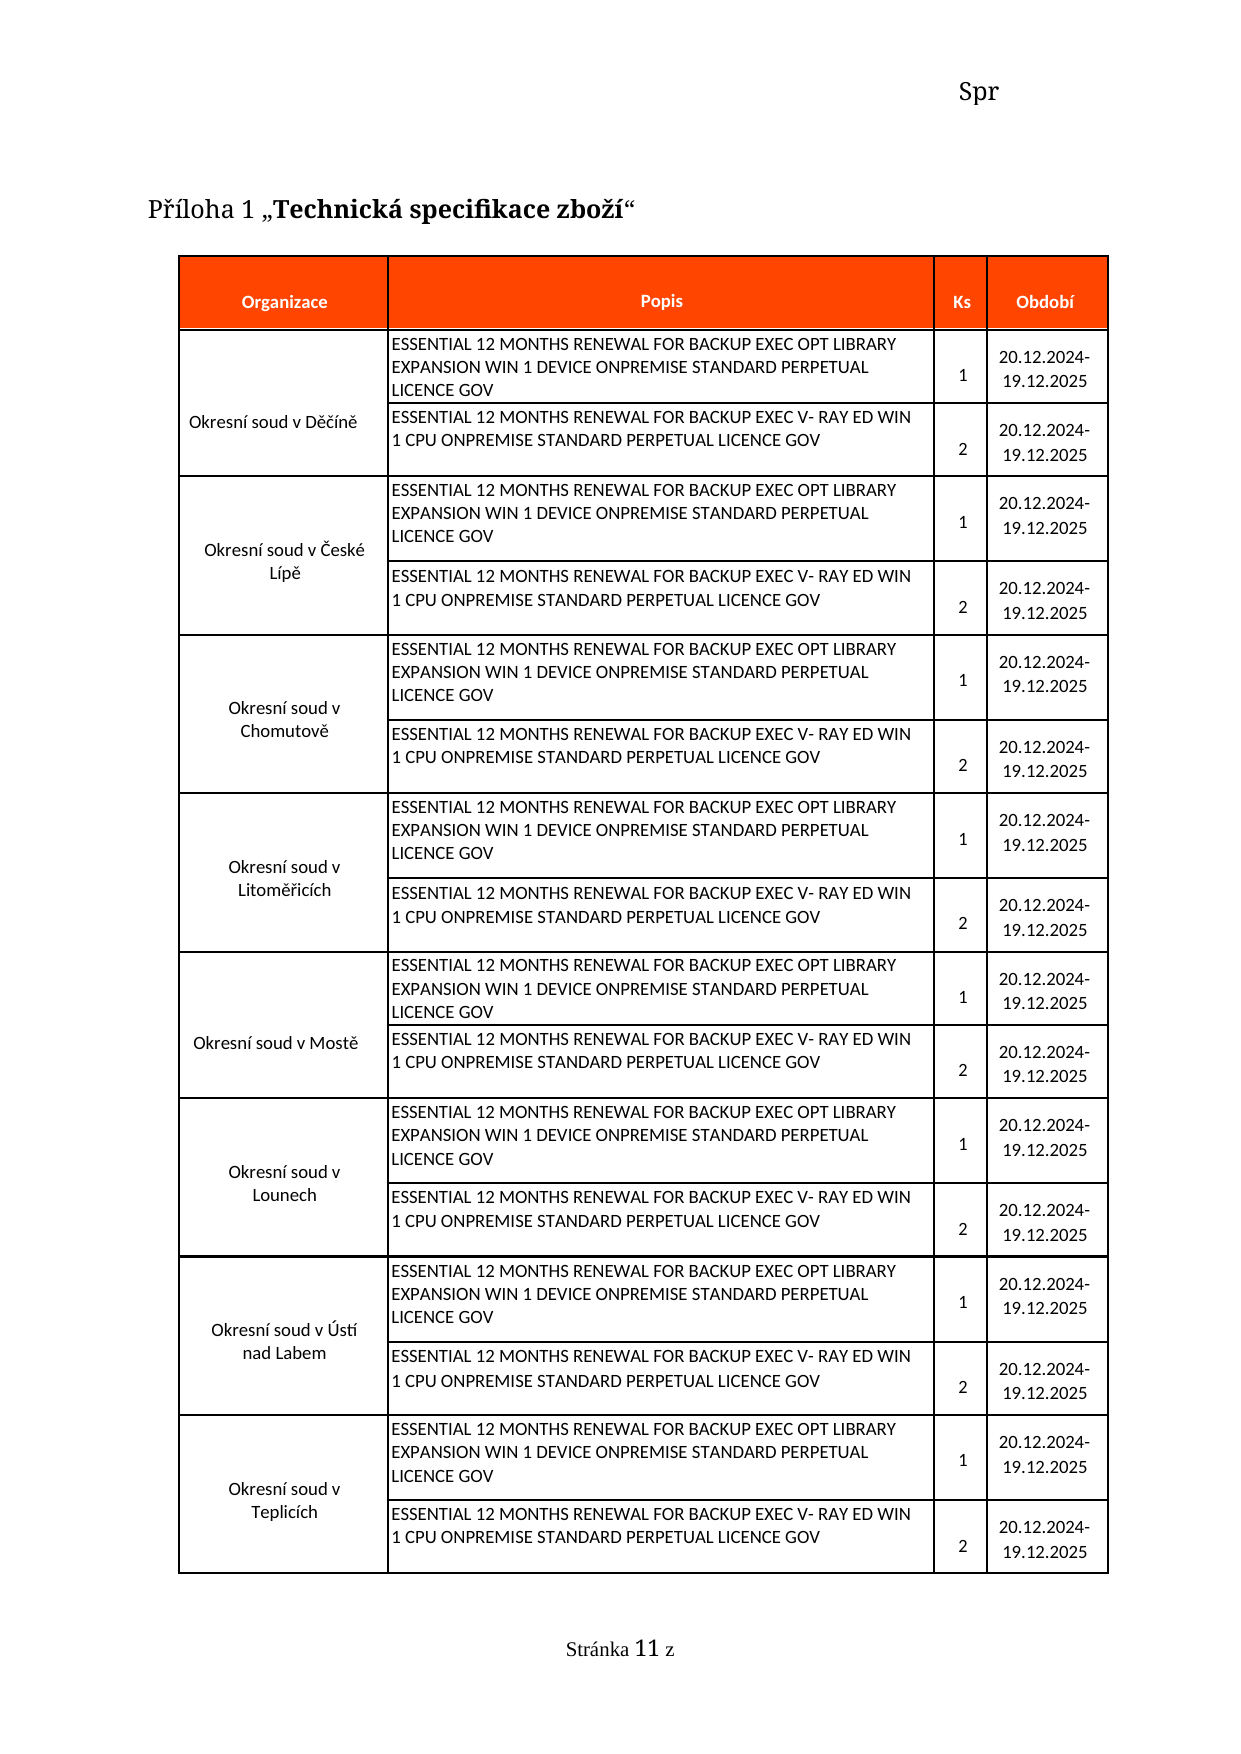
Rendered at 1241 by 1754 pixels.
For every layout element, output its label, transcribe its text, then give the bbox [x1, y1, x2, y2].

table_cell Teplicích [180, 1499, 387, 1572]
table_cell 1 [935, 1099, 986, 1182]
table_cell Okresní soud v [180, 1099, 387, 1182]
table_cell Litoměřicích [180, 877, 387, 951]
table_cell Okresní soud v Ústí [180, 1258, 387, 1341]
table_cell 2 [935, 879, 986, 951]
table_cell 1 [935, 1258, 986, 1341]
table_cell 2 [935, 1501, 986, 1572]
table_cell 1 [935, 477, 986, 560]
table_cell ESSENTIAL 12 MONTHS RENEWAL FOR BACKUP EXEC V- RAY ED WIN 1 CPU ONPREMISE STANDARD PERPETUAL LICENCE GOV [389, 1026, 933, 1097]
table_cell ESSENTIAL 12 MONTHS RENEWAL FOR BACKUP EXEC V- RAY ED WIN 1 CPU ONPREMISE STANDARD PERPETUAL LICENCE GOV [389, 721, 933, 792]
table_cell ESSENTIAL 12 MONTHS RENEWAL FOR BACKUP EXEC OPT LIBRARY EXPANSION WIN 1 DEVICE ONPREMISE STANDARD PERPETUAL LICENCE GOV [389, 794, 933, 877]
table_cell 20.12.2024- 19.12.2025 [988, 636, 1107, 719]
table_cell 20.12.2024- 19.12.2025 [988, 1343, 1107, 1414]
table_cell Okresní soud v [180, 794, 387, 877]
table_cell 20.12.2024- 19.12.2025 [988, 879, 1107, 951]
table_cell 20.12.2024- 19.12.2025 [988, 562, 1107, 633]
table_cell 20.12.2024- 19.12.2025 [988, 404, 1107, 475]
table_cell 1 [935, 794, 986, 877]
table_cell ESSENTIAL 12 MONTHS RENEWAL FOR BACKUP EXEC V- RAY ED WIN 1 CPU ONPREMISE STANDARD PERPETUAL LICENCE GOV [389, 1343, 933, 1414]
table_cell 20.12.2024- 19.12.2025 [988, 721, 1107, 792]
table_cell Okresní soud v [180, 636, 387, 719]
table_cell Okresní soud v Děčíně [180, 331, 387, 475]
table_cell 1 [935, 636, 986, 719]
table_header Organizace [180, 257, 387, 328]
table_cell 20.12.2024- 19.12.2025 [988, 953, 1107, 1024]
table_cell ESSENTIAL 12 MONTHS RENEWAL FOR BACKUP EXEC V- RAY ED WIN 1 CPU ONPREMISE STANDARD PERPETUAL LICENCE GOV [389, 562, 933, 633]
text Příloha 1 „Technická specifikace zboží“ [148, 191, 1121, 225]
table_header Popis [389, 257, 933, 328]
table_cell ESSENTIAL 12 MONTHS RENEWAL FOR BACKUP EXEC OPT LIBRARY EXPANSION WIN 1 DEVICE ONPREMISE STANDARD PERPETUAL LICENCE GOV [389, 477, 933, 560]
table_cell 2 [935, 562, 986, 633]
table_cell 20.12.2024- 19.12.2025 [988, 1258, 1107, 1341]
table_cell 2 [935, 404, 986, 475]
table_cell 20.12.2024- 19.12.2025 [988, 1416, 1107, 1499]
table_cell ESSENTIAL 12 MONTHS RENEWAL FOR BACKUP EXEC V- RAY ED WIN 1 CPU ONPREMISE STANDARD PERPETUAL LICENCE GOV [389, 1501, 933, 1572]
table_cell ESSENTIAL 12 MONTHS RENEWAL FOR BACKUP EXEC V- RAY ED WIN 1 CPU ONPREMISE STANDARD PERPETUAL LICENCE GOV [389, 404, 933, 475]
table_cell 20.12.2024- 19.12.2025 [988, 1099, 1107, 1182]
table_cell Lounech [180, 1182, 387, 1255]
table_cell 2 [935, 1343, 986, 1414]
table_cell Okresní soud v [180, 1416, 387, 1499]
table_cell nad Labem [180, 1341, 387, 1414]
table_cell ESSENTIAL 12 MONTHS RENEWAL FOR BACKUP EXEC V- RAY ED WIN 1 CPU ONPREMISE STANDARD PERPETUAL LICENCE GOV [389, 1184, 933, 1255]
table_header Období [988, 257, 1107, 328]
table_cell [389, 1416, 933, 1499]
table_cell ESSENTIAL 12 MONTHS RENEWAL FOR BACKUP EXEC OPT LIBRARY EXPANSION WIN 1 DEVICE ONPREMISE STANDARD PERPETUAL LICENCE GOV [389, 331, 933, 402]
table_cell 20.12.2024- 19.12.2025 [988, 1026, 1107, 1097]
table_cell ESSENTIAL 12 MONTHS RENEWAL FOR BACKUP EXEC OPT LIBRARY EXPANSION WIN 1 DEVICE ONPREMISE STANDARD PERPETUAL LICENCE GOV [389, 953, 933, 1024]
table_cell ESSENTIAL 12 MONTHS RENEWAL FOR BACKUP EXEC OPT LIBRARY EXPANSION WIN 1 DEVICE ONPREMISE STANDARD PERPETUAL LICENCE GOV [389, 1258, 933, 1341]
table_cell 20.12.2024- 19.12.2025 [988, 477, 1107, 560]
table_cell ESSENTIAL 12 MONTHS RENEWAL FOR BACKUP EXEC OPT LIBRARY EXPANSION WIN 1 DEVICE ONPREMISE STANDARD PERPETUAL LICENCE GOV [389, 1099, 933, 1182]
table_cell 20.12.2024- 19.12.2025 [988, 1184, 1107, 1255]
table_cell 20.12.2024- 19.12.2025 [988, 331, 1107, 402]
table_cell Okresní soud v České [180, 477, 387, 560]
table_cell 20.12.2024- 19.12.2025 [988, 794, 1107, 877]
table_cell Okresní soud v Mostě [180, 953, 387, 1097]
table_cell 2 [935, 1026, 986, 1097]
table_cell 1 [935, 953, 986, 1024]
table_cell Lípě [180, 560, 387, 633]
table_cell 2 [935, 1184, 986, 1255]
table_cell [988, 1501, 1107, 1572]
table_cell 1 [935, 331, 986, 402]
table_cell ESSENTIAL 12 MONTHS RENEWAL FOR BACKUP EXEC V- RAY ED WIN 1 CPU ONPREMISE STANDARD PERPETUAL LICENCE GOV [389, 879, 933, 951]
table_cell 1 [935, 1416, 986, 1499]
table_cell 2 [935, 721, 986, 792]
table_header Ks [935, 257, 986, 328]
table_cell Chomutově [180, 719, 387, 792]
table_cell ESSENTIAL 12 MONTHS RENEWAL FOR BACKUP EXEC OPT LIBRARY EXPANSION WIN 1 DEVICE ONPREMISE STANDARD PERPETUAL LICENCE GOV [389, 636, 933, 719]
